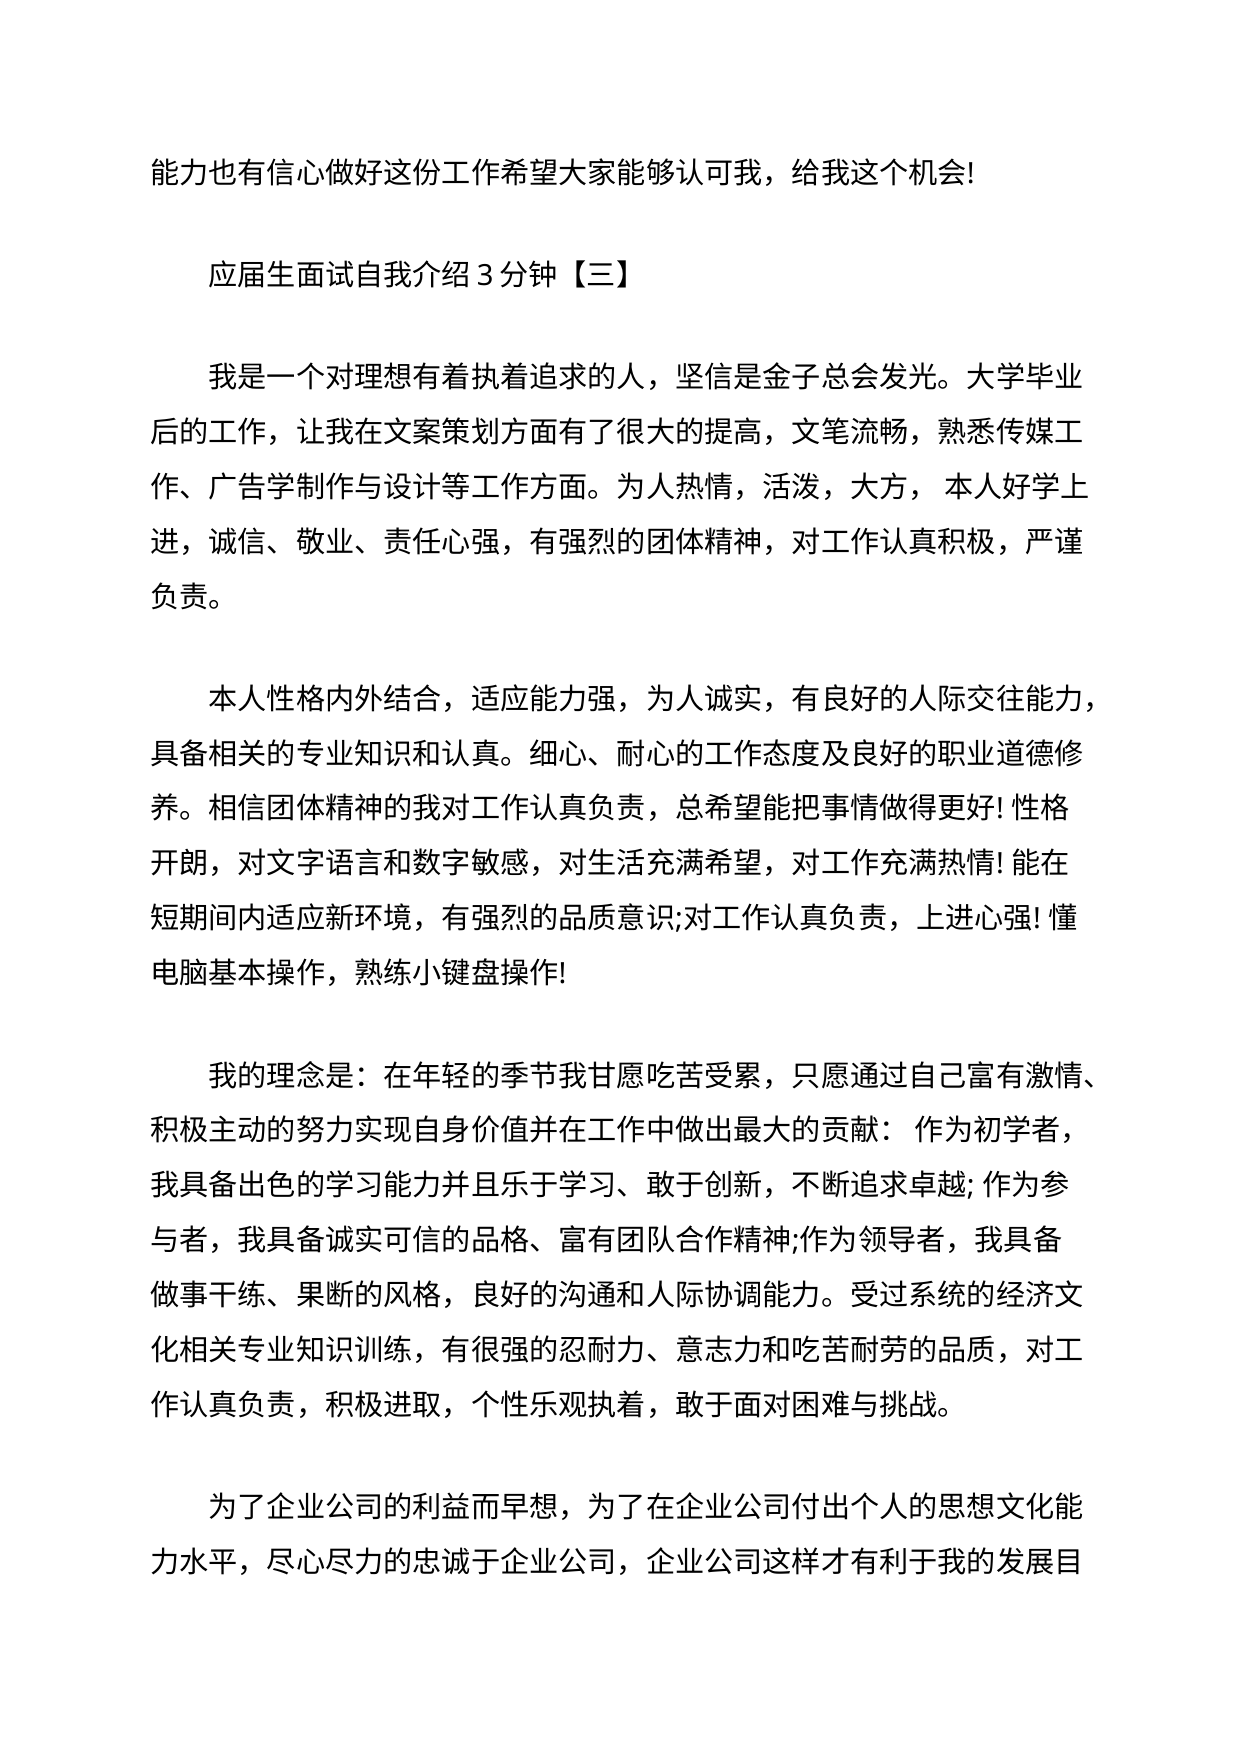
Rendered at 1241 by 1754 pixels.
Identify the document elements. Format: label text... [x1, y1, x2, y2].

text 本人性格内外结合，适应能力强，为人诚实，有良好的人际交往能力，具备相关的专业知识和认真。细心、耐心的工作态度及良好的职业道德修养。相信团体精神的我对工作认真负责，总希望能把事情做得更好! 性格开朗，对文字语言和数字敏感，对生活充满希望，对工作充满热情! 能在短期间内适应新环境，有强烈的品质意识;对工作认真负责，上进心强! 懂电脑基本操作，熟练小键盘操作! [150, 675, 1090, 992]
text 应届生面试自我介绍3分钟【三】 [150, 252, 1090, 294]
text 我的理念是：在年轻的季节我甘愿吃苦受累，只愿通过自己富有激情、积极主动的努力实现自身价值并在工作中做出最大的贡献： 作为初学者，我具备出色的学习能力并且乐于学习、敢于创新，不断追求卓越; 作为参与者，我具备诚实可信的品格、富有团队合作精神;作为领导者，我具备做事干练、果断的风格，良好的沟通和人际协调能力。受过系统的经济文化相关专业知识训练，有很强的忍耐力、意志力和吃苦耐劳的品质，对工作认真负责，积极进取，个性乐观执着，敢于面对困难与挑战。 [150, 1052, 1090, 1424]
text 我是一个对理想有着执着追求的人，坚信是金子总会发光。大学毕业后的工作，让我在文案策划方面有了很大的提高，文笔流畅，熟悉传媒工作、广告学制作与设计等工作方面。为人热情，活泼，大方， 本人好学上进，诚信、敬业、责任心强，有强烈的团体精神，对工作认真积极，严谨负责。 [150, 354, 1090, 616]
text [150, 1483, 1090, 1581]
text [150, 150, 1090, 192]
